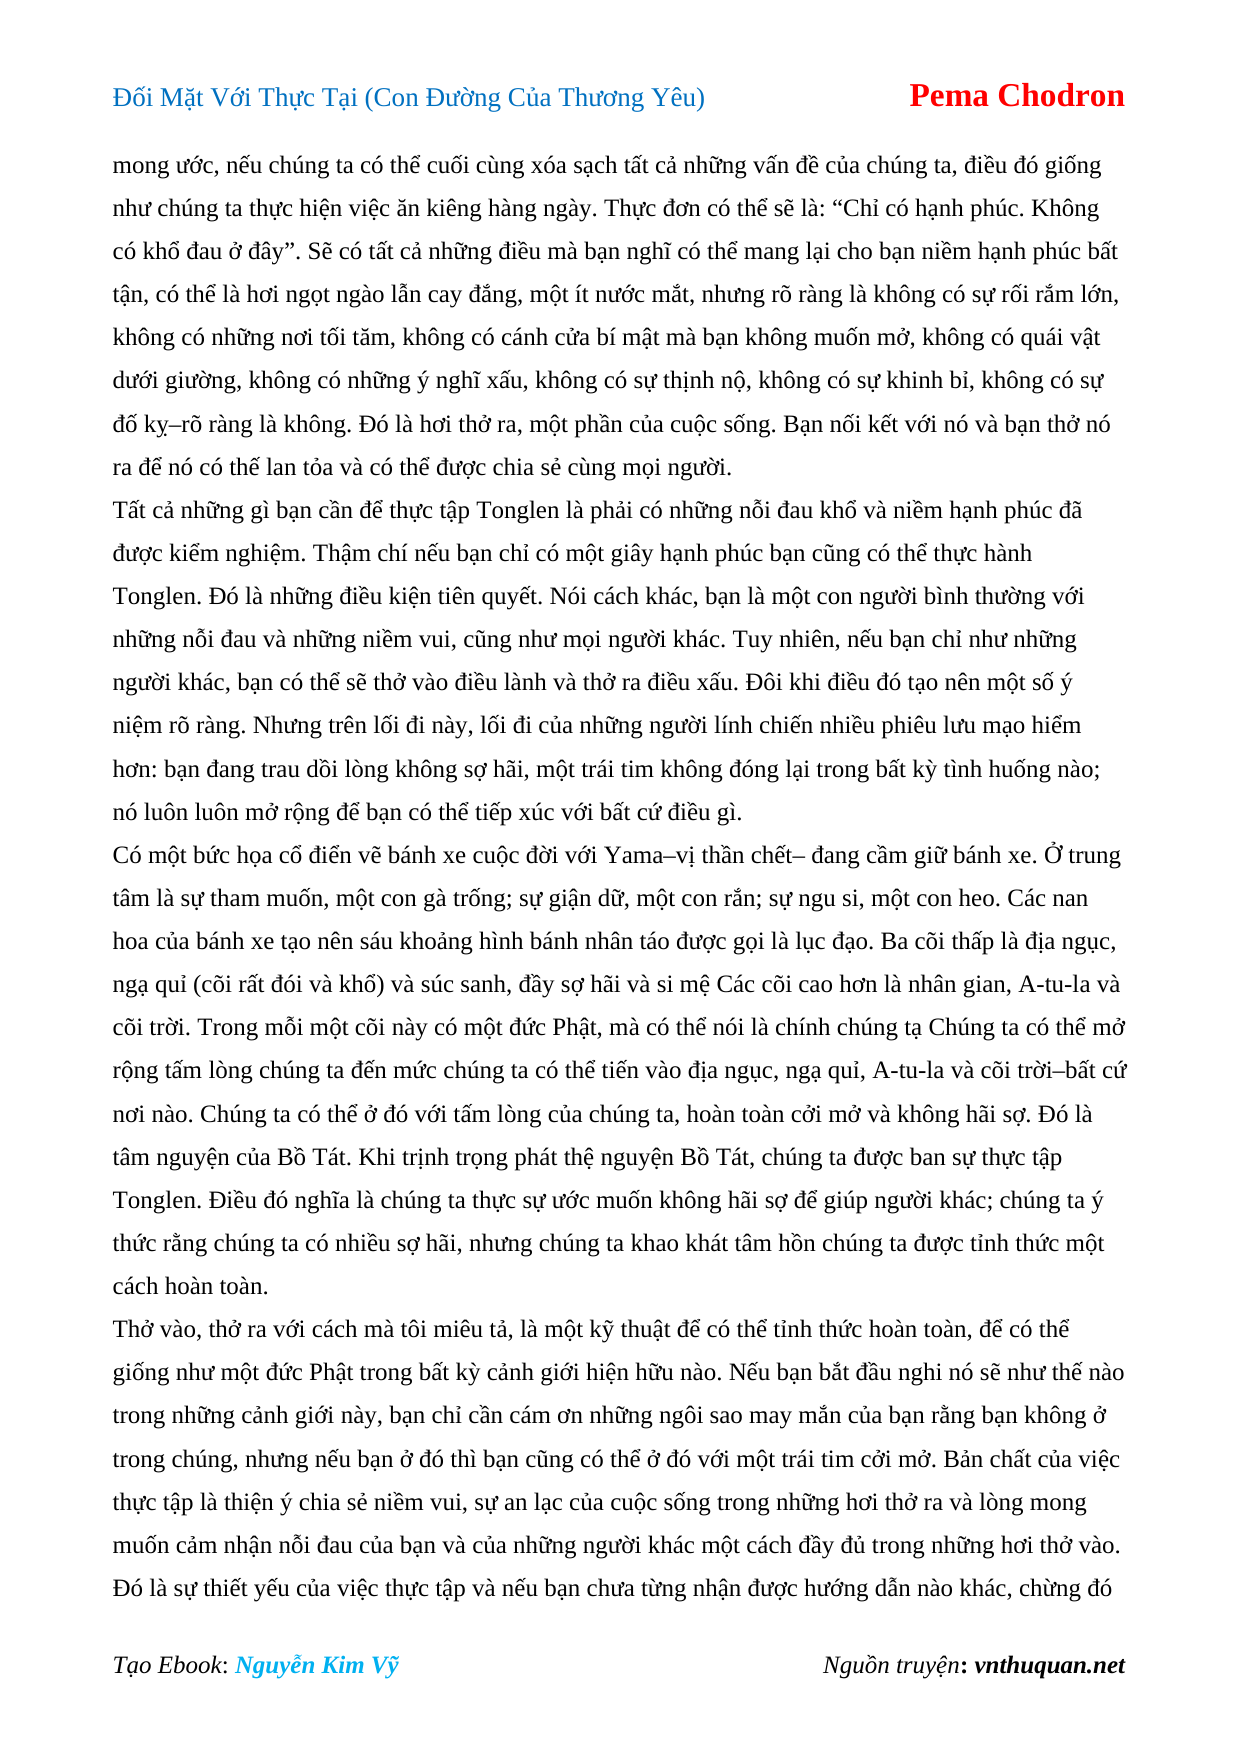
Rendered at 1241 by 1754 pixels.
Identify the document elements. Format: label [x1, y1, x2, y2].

text [112, 150, 1128, 1602]
